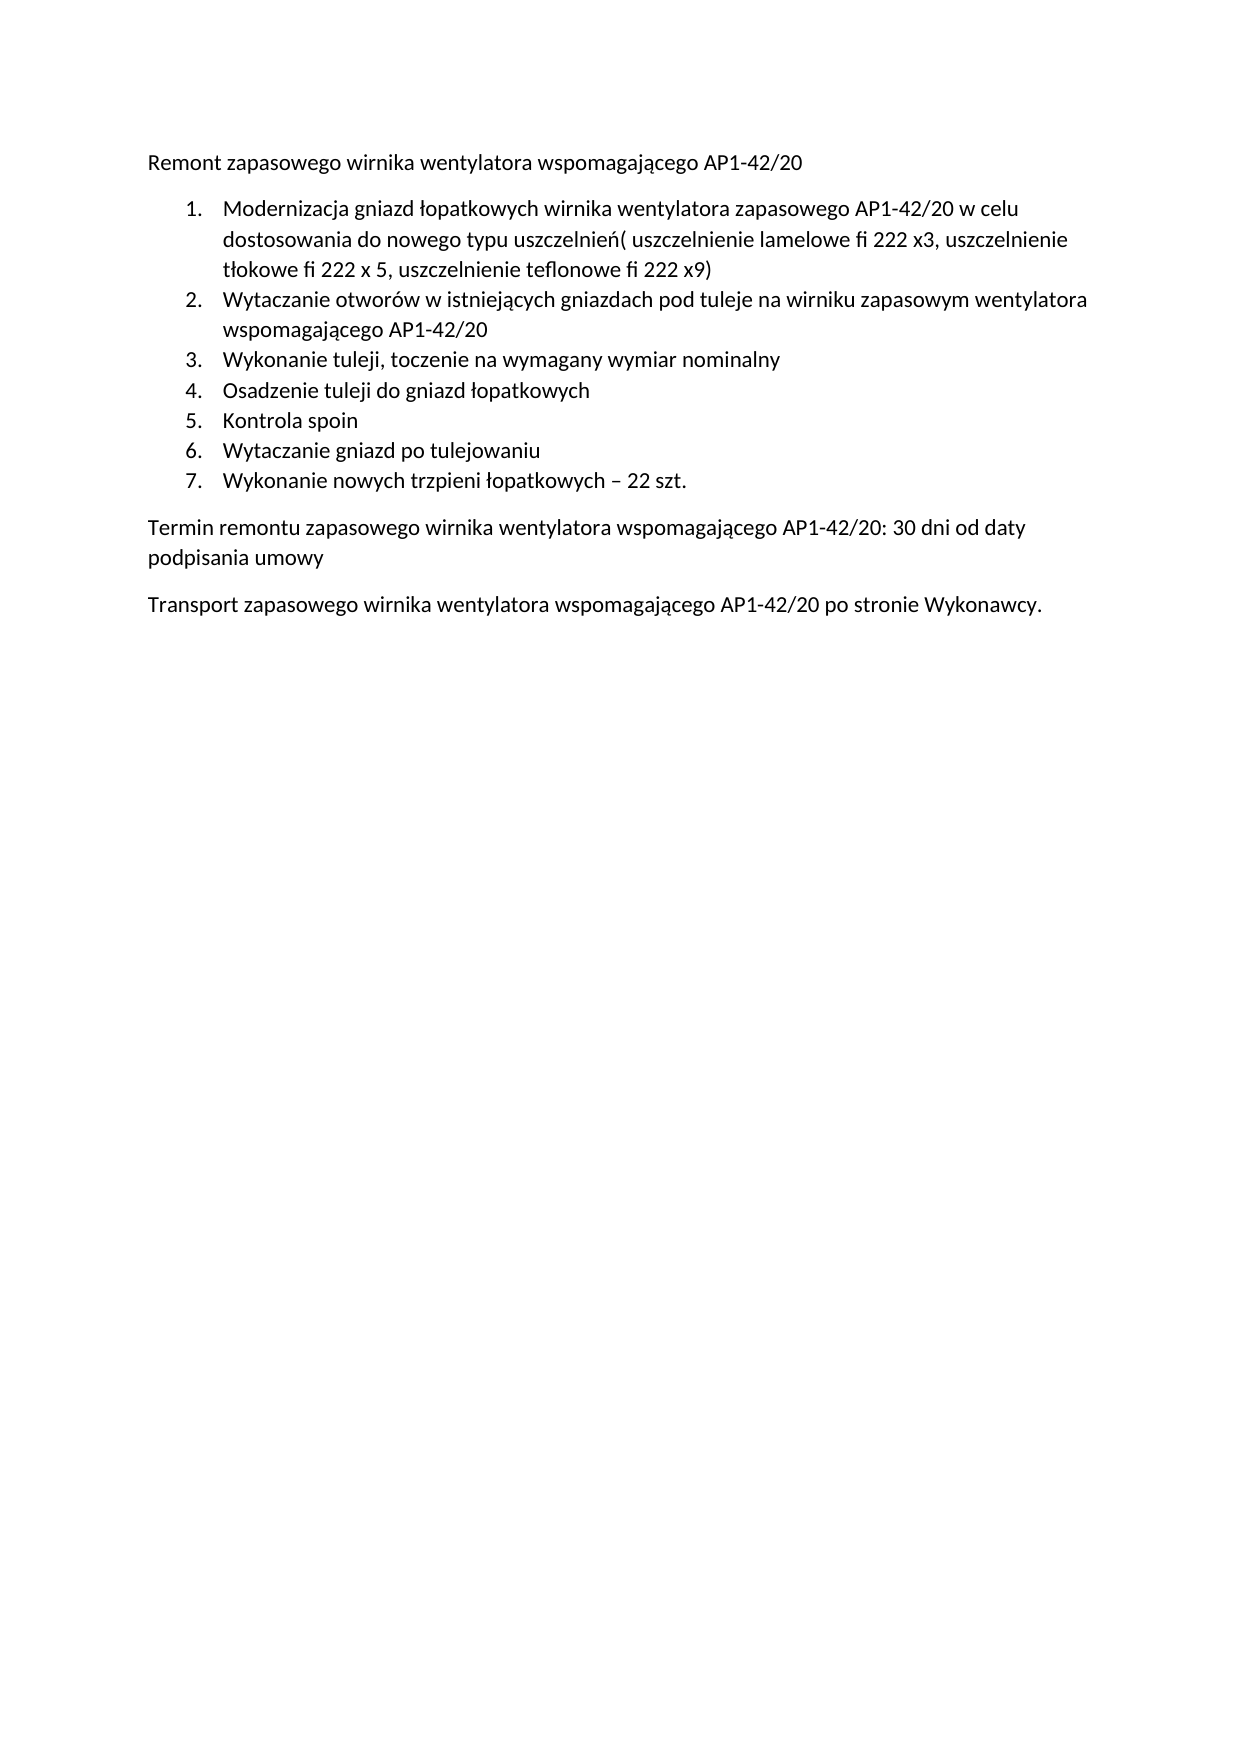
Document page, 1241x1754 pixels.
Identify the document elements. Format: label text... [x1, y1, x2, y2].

list Wykonanie nowych trzpieni łopatkowych – 22 szt. [185, 466, 1093, 494]
list Wykonanie tuleji, toczenie na wymagany wymiar nominalny [185, 346, 1093, 373]
text Transport zapasowego wirnika wentylatora wspomagającego AP1-42/20 po stronie Wykonawcy. [148, 590, 1093, 618]
list Modernizacja gniazd łopatkowych wirnika wentylatora zapasowego AP1-42/20 w celu dostosowania do nowego typu uszczelnień( uszczelnienie lamelowe fi 222 x3, uszczelnienie tłokowe fi 222 x 5, uszczelnienie teflonowe fi 222 x9) [185, 194, 1093, 283]
list Wytaczanie gniazd po tulejowaniu [185, 436, 1093, 464]
list Wytaczanie otworów w istniejących gniazdach pod tuleje na wirniku zapasowym wentylatora wspomagającego AP1-42/20 [185, 285, 1093, 343]
text Remont zapasowego wirnika wentylatora wspomagającego AP1-42/20 [148, 148, 1093, 176]
text Termin remontu zapasowego wirnika wentylatora wspomagającego AP1-42/20: 30 dni od daty podpisania umowy [148, 513, 1093, 571]
list Osadzenie tuleji do gniazd łopatkowych [185, 376, 1093, 404]
list Kontrola spoin [185, 406, 1093, 434]
